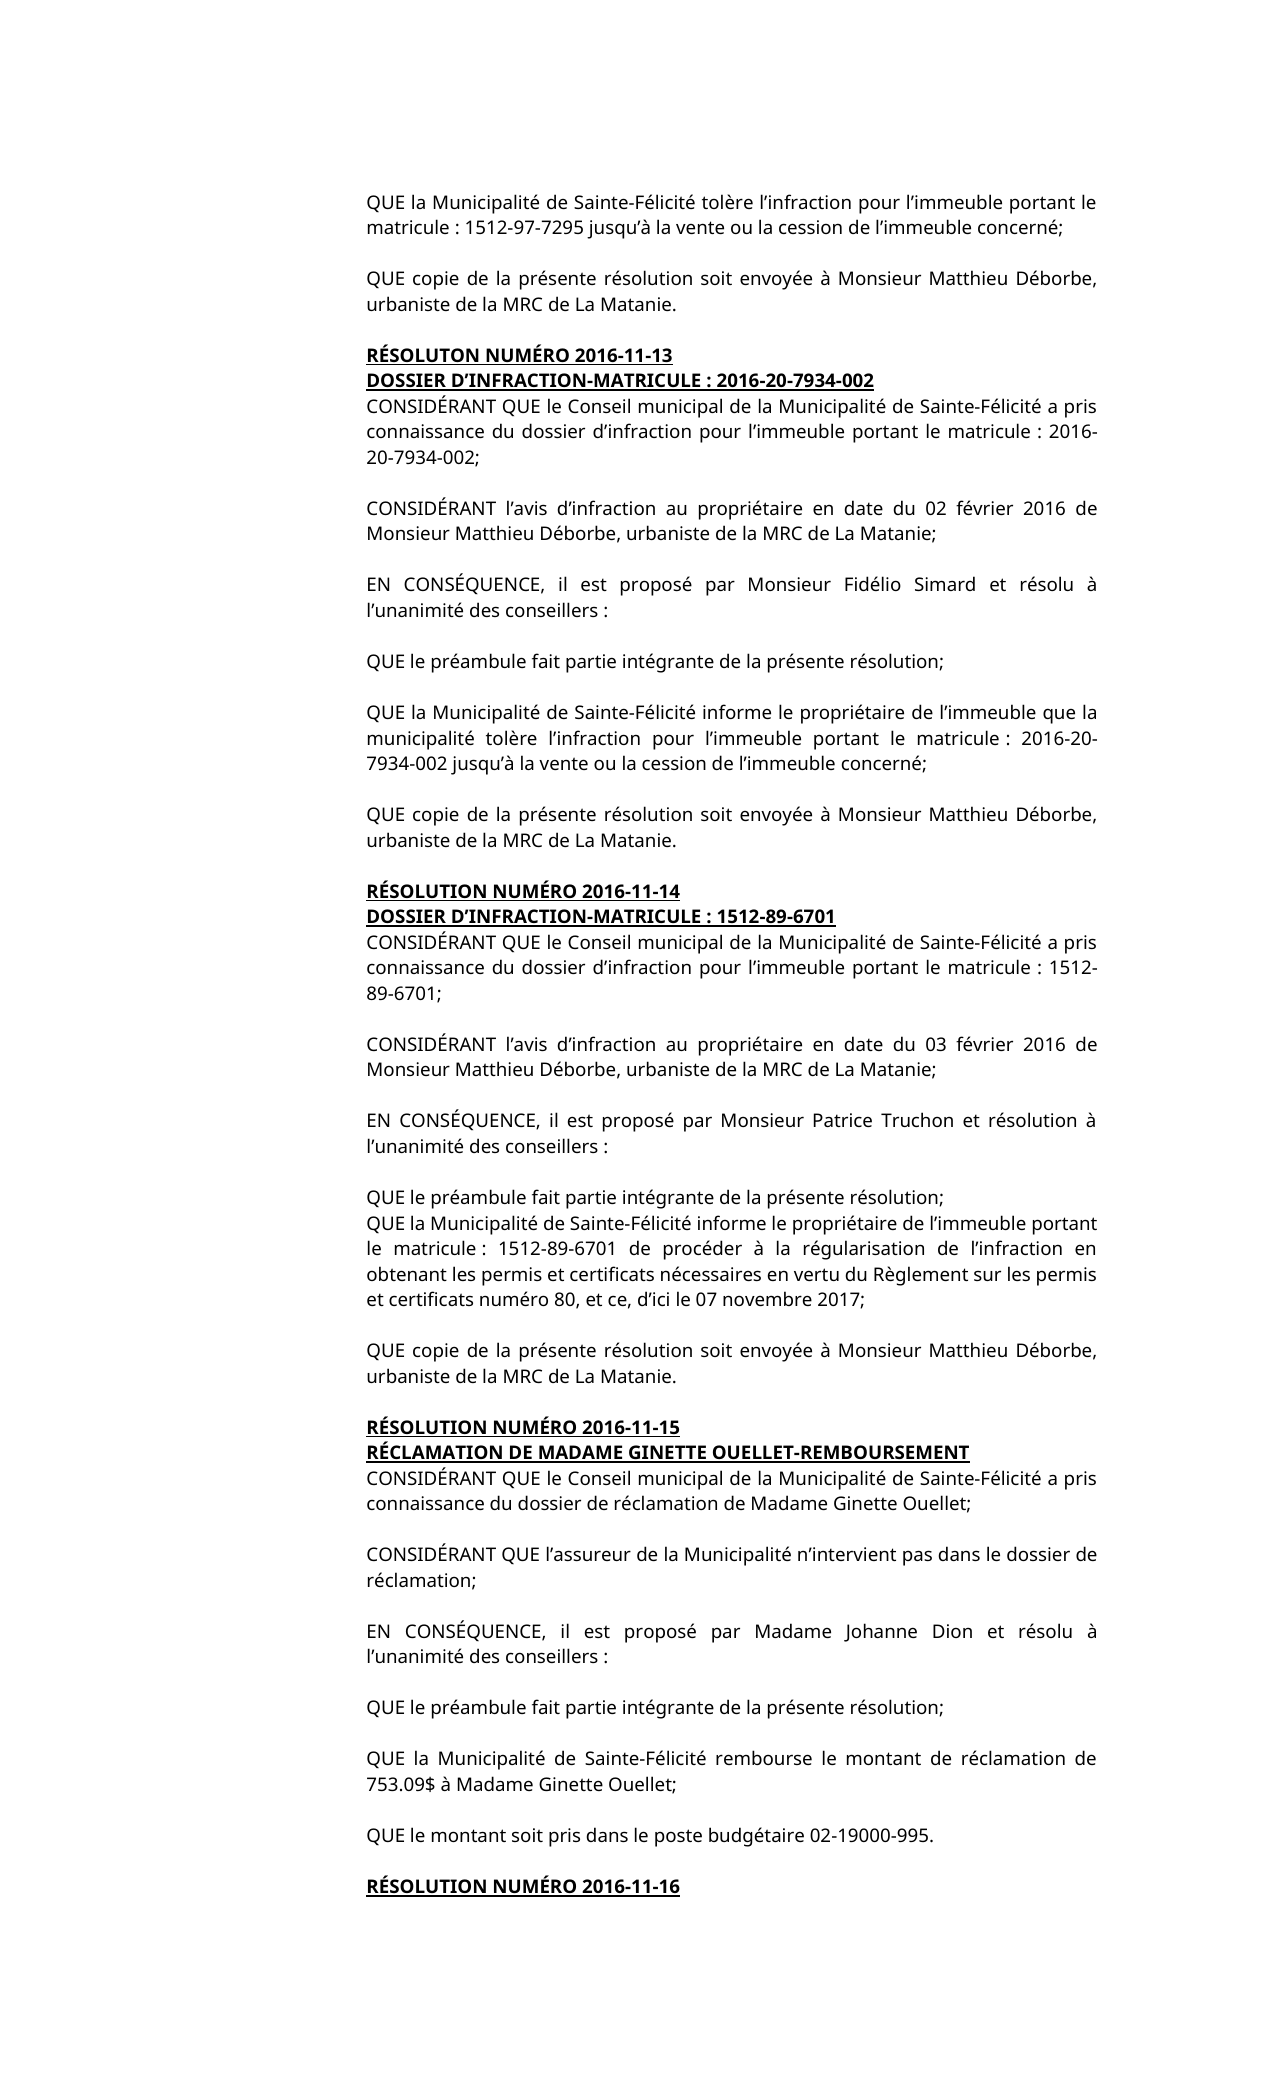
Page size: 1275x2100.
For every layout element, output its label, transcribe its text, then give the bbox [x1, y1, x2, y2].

text QUE la Municipalité de Sainte-Félicité informe le propriétaire de l’immeuble portant le matricule : 1512-89-6701 de procéder à la régularisation de l’infraction en obtenant les permis et certificats nécessaires en vertu du Règlement sur les permis et certificats numéro 80, et ce, d’ici le 07 novembre 2017; [366, 1210, 1098, 1312]
text EN CONSÉQUENCE, il est proposé par Monsieur Fidélio Simard et résolu à l’unanimité des conseillers : [366, 572, 1098, 623]
text QUE le montant soit pris dans le poste budgétaire 02-19000-995. [366, 1822, 1098, 1848]
text CONSIDÉRANT QUE l’assureur de la Municipalité n’intervient pas dans le dossier de réclamation; [366, 1542, 1098, 1593]
text CONSIDÉRANT QUE le Conseil municipal de la Municipalité de Sainte-Félicité a pris connaissance du dossier d’infraction pour l’immeuble portant le matricule : 2016-20-7934-002; [366, 393, 1098, 470]
text RÉCLAMATION DE MADAME GINETTE OUELLET-REMBOURSEMENT [366, 1439, 1098, 1465]
text DOSSIER D’INFRACTION-MATRICULE : 1512-89-6701 [366, 903, 1098, 929]
text QUE copie de la présente résolution soit envoyée à Monsieur Matthieu Déborbe, urbaniste de la MRC de La Matanie. [366, 266, 1098, 317]
text RÉSOLUTION NUMÉRO 2016-11-16 [366, 1873, 1098, 1899]
text EN CONSÉQUENCE, il est proposé par Madame Johanne Dion et résolu à l’unanimité des conseillers : [366, 1618, 1098, 1669]
text QUE le préambule fait partie intégrante de la présente résolution; [366, 648, 1098, 674]
text CONSIDÉRANT l’avis d’infraction au propriétaire en date du 02 février 2016 de Monsieur Matthieu Déborbe, urbaniste de la MRC de La Matanie; [366, 495, 1098, 546]
text QUE le préambule fait partie intégrante de la présente résolution; [366, 1184, 1098, 1210]
text QUE copie de la présente résolution soit envoyée à Monsieur Matthieu Déborbe, urbaniste de la MRC de La Matanie. [366, 801, 1098, 852]
text DOSSIER D’INFRACTION-MATRICULE : 2016-20-7934-002 [366, 368, 1098, 393]
text QUE la Municipalité de Sainte-Félicité tolère l’infraction pour l’immeuble portant le matricule : 1512-97-7295 jusqu’à la vente ou la cession de l’immeuble concerné; [366, 189, 1098, 240]
text RÉSOLUTION NUMÉRO 2016-11-14 [366, 878, 1098, 903]
text QUE copie de la présente résolution soit envoyée à Monsieur Matthieu Déborbe, urbaniste de la MRC de La Matanie. [366, 1337, 1098, 1388]
text RÉSOLUTON NUMÉRO 2016-11-13 [366, 342, 1098, 368]
text QUE la Municipalité de Sainte-Félicité informe le propriétaire de l’immeuble que la municipalité tolère l’infraction pour l’immeuble portant le matricule : 2016-20-7934-002 jusqu’à la vente ou la cession de l’immeuble concerné; [366, 699, 1098, 776]
text RÉSOLUTION NUMÉRO 2016-11-15 [366, 1414, 1098, 1439]
text EN CONSÉQUENCE, il est proposé par Monsieur Patrice Truchon et résolution à l’unanimité des conseillers : [366, 1108, 1098, 1159]
text CONSIDÉRANT QUE le Conseil municipal de la Municipalité de Sainte-Félicité a pris connaissance du dossier de réclamation de Madame Ginette Ouellet; [366, 1465, 1098, 1516]
text QUE la Municipalité de Sainte-Félicité rembourse le montant de réclamation de 753.09$ à Madame Ginette Ouellet; [366, 1746, 1098, 1797]
text CONSIDÉRANT QUE le Conseil municipal de la Municipalité de Sainte-Félicité a pris connaissance du dossier d’infraction pour l’immeuble portant le matricule : 1512-89-6701; [366, 929, 1098, 1006]
text CONSIDÉRANT l’avis d’infraction au propriétaire en date du 03 février 2016 de Monsieur Matthieu Déborbe, urbaniste de la MRC de La Matanie; [366, 1031, 1098, 1082]
text QUE le préambule fait partie intégrante de la présente résolution; [366, 1695, 1098, 1720]
